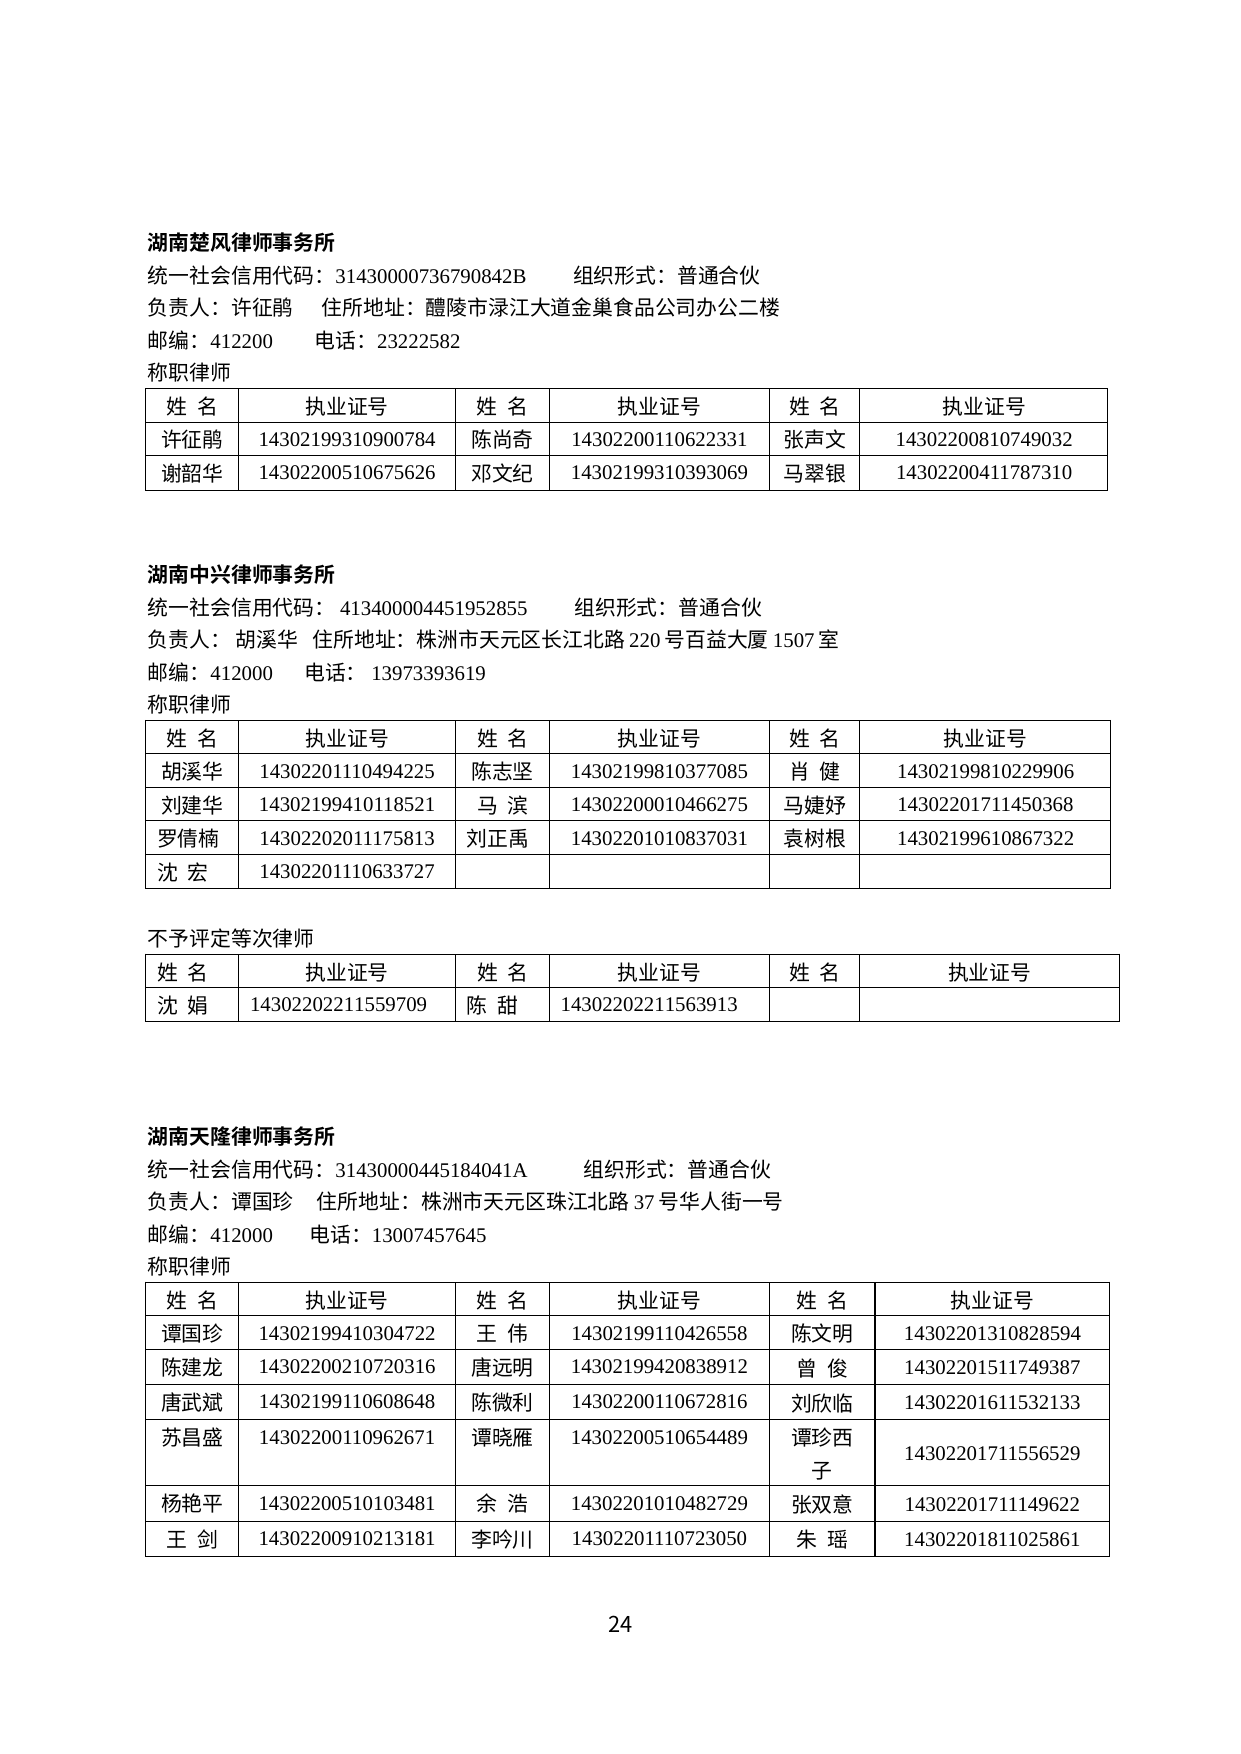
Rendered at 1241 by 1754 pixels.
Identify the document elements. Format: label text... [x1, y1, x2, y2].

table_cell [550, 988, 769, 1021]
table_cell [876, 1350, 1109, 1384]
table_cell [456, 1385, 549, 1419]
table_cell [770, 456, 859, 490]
text 称职律师 [148, 356, 1093, 388]
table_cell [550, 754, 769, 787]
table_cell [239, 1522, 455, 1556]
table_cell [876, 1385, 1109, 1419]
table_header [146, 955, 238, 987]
text 统一社会信用代码：31430000445184041A 组织形式：普通合伙 [148, 1152, 1093, 1184]
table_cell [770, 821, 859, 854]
text 邮编：412000 电话：13007457645 [148, 1217, 1093, 1249]
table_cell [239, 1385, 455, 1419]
text 称职律师 [148, 1249, 1093, 1282]
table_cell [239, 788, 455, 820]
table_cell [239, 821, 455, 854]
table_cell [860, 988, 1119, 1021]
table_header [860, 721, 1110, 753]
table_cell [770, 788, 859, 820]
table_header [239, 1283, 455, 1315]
text 不予评定等次律师 [148, 921, 1093, 953]
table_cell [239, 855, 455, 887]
text 统一社会信用代码：31430000736790842B 组织形式：普通合伙 [148, 258, 1093, 291]
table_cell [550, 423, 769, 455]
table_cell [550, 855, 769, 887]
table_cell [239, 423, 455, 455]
text 负责人： 胡溪华 住所地址：株洲市天元区长江北路220号百益大厦1507室 [148, 622, 1093, 655]
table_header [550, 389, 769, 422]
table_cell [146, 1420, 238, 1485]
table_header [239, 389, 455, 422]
text 湖南中兴律师事务所 [148, 557, 1093, 590]
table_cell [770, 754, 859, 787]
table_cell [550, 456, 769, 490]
text 邮编：412200 电话：23222582 [148, 323, 1093, 356]
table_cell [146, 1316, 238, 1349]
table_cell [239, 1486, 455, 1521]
text 负责人：许征鹃 住所地址：醴陵市渌江大道金巢食品公司办公二楼 [148, 291, 1093, 323]
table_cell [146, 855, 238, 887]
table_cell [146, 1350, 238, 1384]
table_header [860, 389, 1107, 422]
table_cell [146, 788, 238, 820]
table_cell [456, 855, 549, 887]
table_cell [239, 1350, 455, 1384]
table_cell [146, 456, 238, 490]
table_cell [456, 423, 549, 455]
text 称职律师 [148, 687, 1093, 720]
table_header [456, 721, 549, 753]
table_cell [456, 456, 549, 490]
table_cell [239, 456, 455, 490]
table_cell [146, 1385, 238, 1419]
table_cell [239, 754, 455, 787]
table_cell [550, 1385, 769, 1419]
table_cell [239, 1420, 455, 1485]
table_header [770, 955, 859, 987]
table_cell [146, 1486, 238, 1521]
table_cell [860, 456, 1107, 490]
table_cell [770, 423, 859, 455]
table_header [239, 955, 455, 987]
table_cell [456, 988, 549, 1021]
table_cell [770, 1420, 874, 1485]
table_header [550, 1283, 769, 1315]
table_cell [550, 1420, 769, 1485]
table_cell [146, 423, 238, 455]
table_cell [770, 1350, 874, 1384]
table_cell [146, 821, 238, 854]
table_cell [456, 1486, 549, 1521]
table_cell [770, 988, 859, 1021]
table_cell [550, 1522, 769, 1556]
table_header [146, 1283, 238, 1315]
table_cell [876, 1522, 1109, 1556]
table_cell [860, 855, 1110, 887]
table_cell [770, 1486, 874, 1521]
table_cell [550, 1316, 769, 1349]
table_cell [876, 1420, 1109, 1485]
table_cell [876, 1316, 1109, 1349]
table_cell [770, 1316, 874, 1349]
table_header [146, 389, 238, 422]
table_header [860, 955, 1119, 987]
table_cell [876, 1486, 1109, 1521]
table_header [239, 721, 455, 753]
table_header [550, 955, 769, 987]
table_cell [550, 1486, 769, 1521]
text 湖南天隆律师事务所 [148, 1119, 1093, 1152]
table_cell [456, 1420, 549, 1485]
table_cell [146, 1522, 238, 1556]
text 统一社会信用代码： 413400004451952855 组织形式：普通合伙 [148, 590, 1093, 622]
text 邮编：412000 电话： 13973393619 [148, 655, 1093, 687]
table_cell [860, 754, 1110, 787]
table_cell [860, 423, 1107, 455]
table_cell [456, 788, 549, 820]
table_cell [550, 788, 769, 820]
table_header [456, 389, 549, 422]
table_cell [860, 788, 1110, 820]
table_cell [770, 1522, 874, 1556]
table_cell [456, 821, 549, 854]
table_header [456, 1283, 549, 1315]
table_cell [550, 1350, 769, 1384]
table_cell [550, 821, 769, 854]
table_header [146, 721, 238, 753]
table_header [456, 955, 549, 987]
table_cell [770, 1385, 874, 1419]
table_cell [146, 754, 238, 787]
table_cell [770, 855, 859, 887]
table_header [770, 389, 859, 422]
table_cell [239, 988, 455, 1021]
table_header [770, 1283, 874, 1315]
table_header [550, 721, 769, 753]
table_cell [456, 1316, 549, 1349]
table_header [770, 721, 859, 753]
text 负责人：谭国珍 住所地址：株洲市天元区珠江北路37号华人街一号 [148, 1184, 1093, 1217]
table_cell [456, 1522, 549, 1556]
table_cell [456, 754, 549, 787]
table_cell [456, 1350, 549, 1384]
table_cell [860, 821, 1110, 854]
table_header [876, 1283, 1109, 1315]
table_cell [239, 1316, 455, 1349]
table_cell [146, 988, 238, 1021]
text 湖南楚风律师事务所 [148, 226, 1093, 258]
